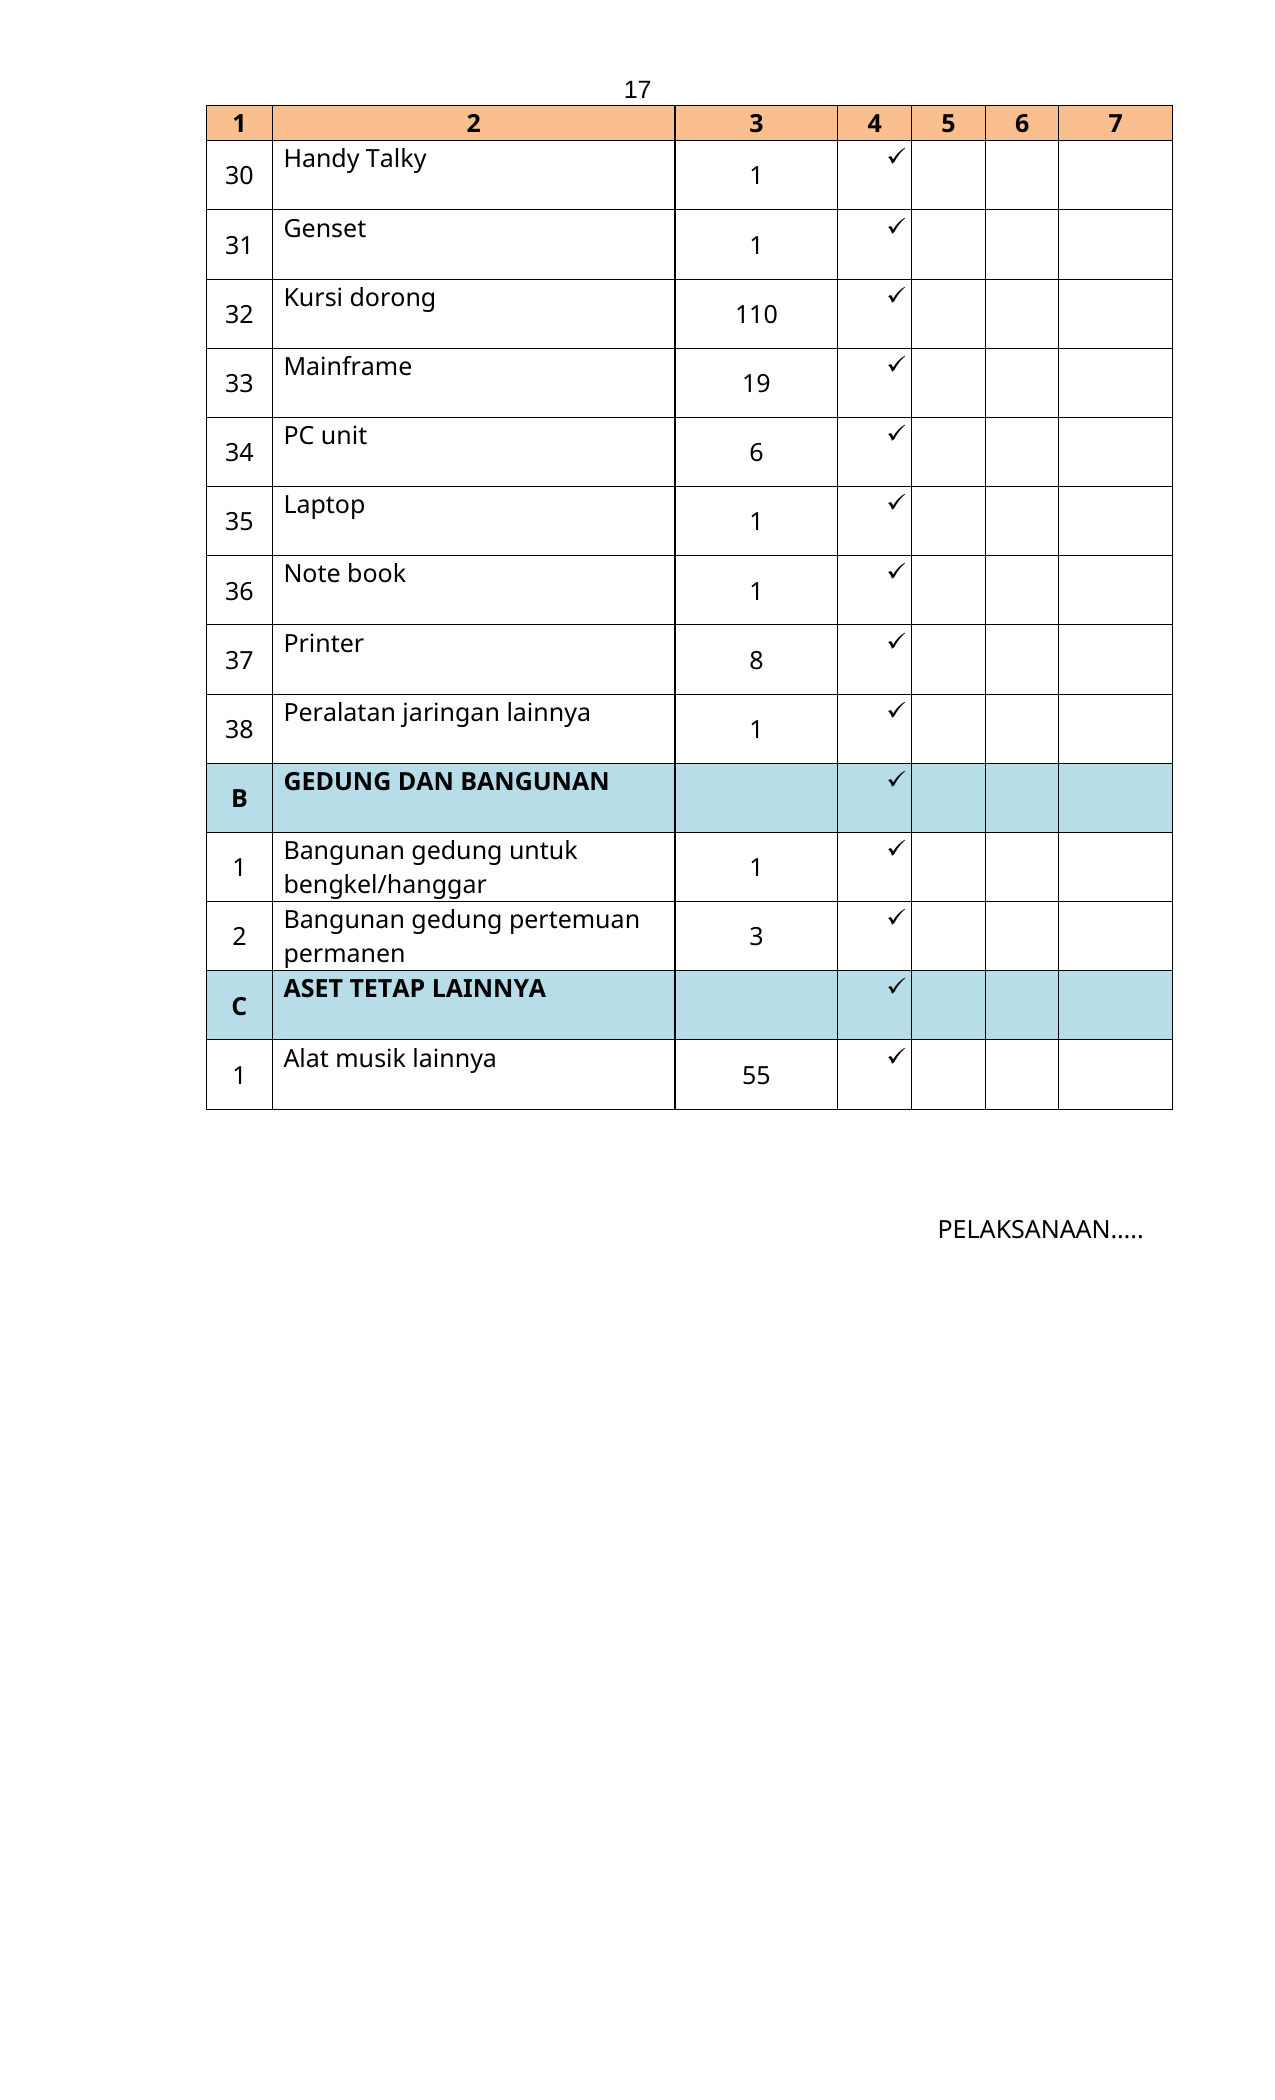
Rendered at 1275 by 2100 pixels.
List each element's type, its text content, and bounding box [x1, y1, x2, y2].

table_cell B [207, 764, 272, 832]
table_cell Note book [273, 556, 674, 624]
table_header 4 [838, 106, 911, 140]
table_header 7 [1059, 106, 1172, 140]
table_cell [838, 833, 911, 901]
table_cell [676, 971, 837, 1039]
table_cell [838, 141, 911, 209]
table_cell 1 [207, 1040, 272, 1108]
table_cell ASET TETAP LAINNYA [273, 971, 674, 1039]
table_cell 1 [676, 487, 837, 555]
table_cell [1059, 902, 1172, 970]
table_cell [986, 833, 1058, 901]
table_cell [838, 280, 911, 348]
table_cell 3 [676, 902, 837, 970]
table_cell 55 [676, 1040, 837, 1108]
table_cell [838, 349, 911, 417]
table_cell [986, 764, 1058, 832]
table_cell 1 [676, 210, 837, 278]
table_header 3 [676, 106, 837, 140]
table_cell GEDUNG DAN BANGUNAN [273, 764, 674, 832]
table_cell [912, 418, 985, 486]
table_cell [1059, 833, 1172, 901]
text PELAKSANAAN….. [131, 1212, 1144, 1246]
table_cell [912, 902, 985, 970]
table_header 2 [273, 106, 674, 140]
table_cell [838, 764, 911, 832]
table_cell [838, 971, 911, 1039]
table_cell [986, 556, 1058, 624]
table_cell 31 [207, 210, 272, 278]
table_cell [912, 556, 985, 624]
table_cell Kursi dorong [273, 280, 674, 348]
table_cell [838, 210, 911, 278]
table_cell 33 [207, 349, 272, 417]
table_header 1 [207, 106, 272, 140]
table_cell 1 [676, 695, 837, 763]
table_cell [1059, 556, 1172, 624]
table_cell 8 [676, 625, 837, 693]
table_cell [986, 349, 1058, 417]
table_cell [912, 349, 985, 417]
table_cell 34 [207, 418, 272, 486]
table_cell [1059, 764, 1172, 832]
table_cell [1059, 695, 1172, 763]
table_cell 30 [207, 141, 272, 209]
table_cell [986, 625, 1058, 693]
table_cell Laptop [273, 487, 674, 555]
table_cell [986, 210, 1058, 278]
table_cell 1 [676, 833, 837, 901]
table_cell 32 [207, 280, 272, 348]
table_cell Alat musik lainnya [273, 1040, 674, 1108]
table_cell [912, 971, 985, 1039]
table_cell [838, 625, 911, 693]
table_cell 110 [676, 280, 837, 348]
table_cell Mainframe [273, 349, 674, 417]
table_cell [1059, 625, 1172, 693]
table_cell [1059, 971, 1172, 1039]
table_cell [1059, 210, 1172, 278]
table_cell [912, 487, 985, 555]
table_cell 1 [676, 141, 837, 209]
table_cell [912, 764, 985, 832]
table_cell Handy Talky [273, 141, 674, 209]
table_cell C [207, 971, 272, 1039]
table_cell [986, 141, 1058, 209]
table_cell [1059, 280, 1172, 348]
table_cell Bangunan gedung untuk bengkel/hanggar [273, 833, 674, 901]
table_cell [1059, 418, 1172, 486]
table_cell [1059, 487, 1172, 555]
table_cell 35 [207, 487, 272, 555]
table_cell 2 [207, 902, 272, 970]
table_cell [912, 280, 985, 348]
table_cell Bangunan gedung pertemuan permanen [273, 902, 674, 970]
table_cell 19 [676, 349, 837, 417]
table_cell [912, 695, 985, 763]
table_cell [838, 487, 911, 555]
table_cell [1059, 141, 1172, 209]
table_cell 1 [207, 833, 272, 901]
table_cell PC unit [273, 418, 674, 486]
table_cell Peralatan jaringan lainnya [273, 695, 674, 763]
table_cell 37 [207, 625, 272, 693]
table_cell Genset [273, 210, 674, 278]
table_header 6 [986, 106, 1058, 140]
table_cell 36 [207, 556, 272, 624]
table_cell [986, 971, 1058, 1039]
table_cell [838, 418, 911, 486]
table_cell [838, 556, 911, 624]
table_cell [986, 418, 1058, 486]
table_cell [838, 695, 911, 763]
table_cell Printer [273, 625, 674, 693]
table_cell 1 [676, 556, 837, 624]
table_cell [986, 1040, 1058, 1108]
table_cell [912, 833, 985, 901]
table_cell [986, 695, 1058, 763]
table_cell 6 [676, 418, 837, 486]
table_header 5 [912, 106, 985, 140]
table_cell [986, 487, 1058, 555]
table_cell [986, 280, 1058, 348]
table_cell [1059, 1040, 1172, 1108]
table_cell [1059, 349, 1172, 417]
table_cell [986, 902, 1058, 970]
table_cell [912, 210, 985, 278]
table_cell [676, 764, 837, 832]
table_cell [912, 1040, 985, 1108]
table_cell [838, 1040, 911, 1108]
table_cell [912, 625, 985, 693]
table_cell [838, 902, 911, 970]
table_cell [912, 141, 985, 209]
table_cell 38 [207, 695, 272, 763]
